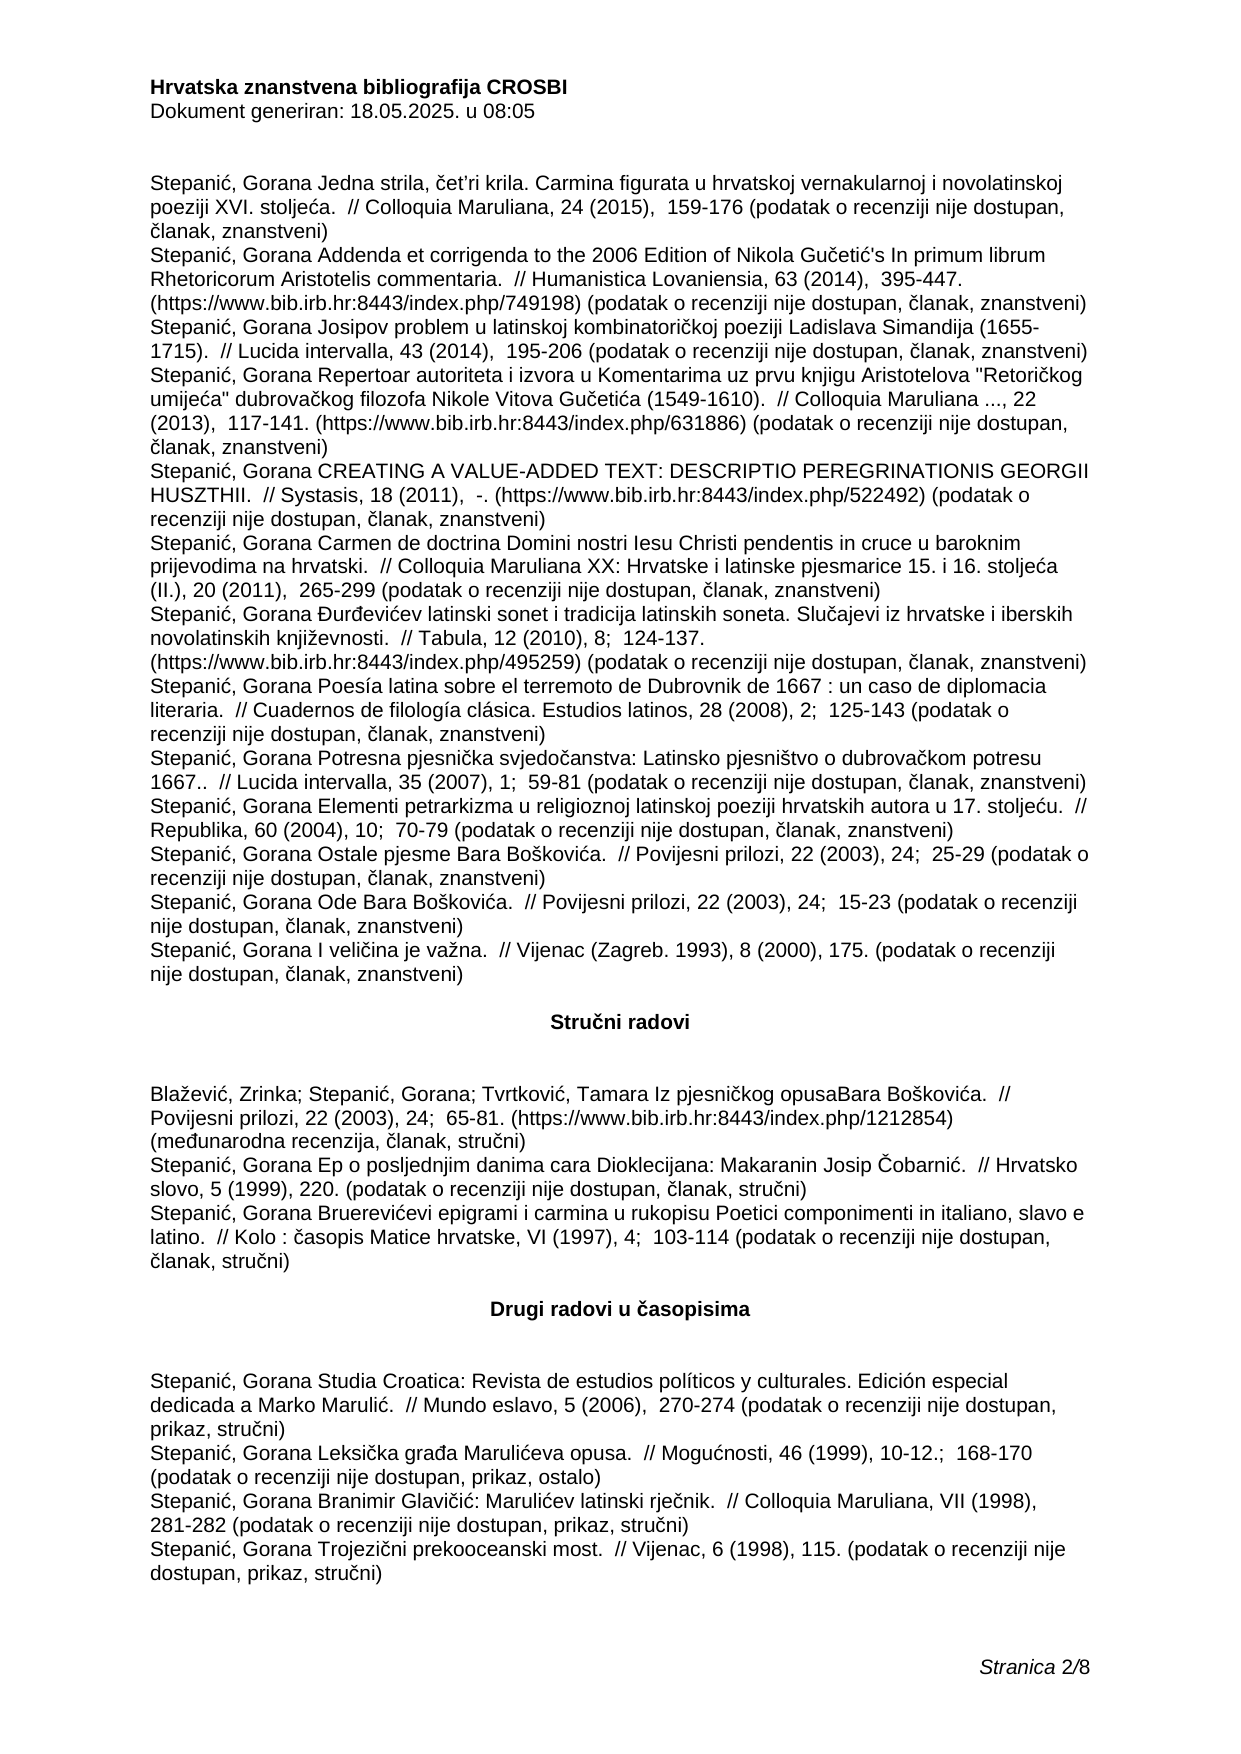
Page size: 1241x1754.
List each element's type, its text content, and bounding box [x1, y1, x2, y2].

text Stepanić, Gorana [150, 794, 1090, 842]
text Stepanić, Gorana [150, 890, 1090, 938]
text Stepanić, Gorana [150, 1537, 1090, 1584]
subtitle Drugi radovi u časopisima [150, 1297, 1090, 1321]
text Stepanić, Gorana [150, 938, 1090, 986]
text Stepanić, Gorana [150, 530, 1090, 602]
text Stepanić, Gorana [150, 842, 1090, 890]
text Stepanić, Gorana [150, 1369, 1090, 1441]
text Stepanić, Gorana [150, 315, 1090, 363]
text Stepanić, Gorana [150, 746, 1090, 794]
text Stepanić, Gorana [150, 243, 1090, 315]
text Stepanić, Gorana [150, 171, 1090, 243]
text Stepanić, Gorana [150, 1201, 1090, 1273]
text Stepanić, Gorana [150, 602, 1090, 674]
text Blažević, Zrinka; Stepanić, Gorana; Tvrtković, Tamara [150, 1081, 1090, 1153]
text Stepanić, Gorana [150, 363, 1090, 458]
subtitle Stručni radovi [150, 1009, 1090, 1033]
text Stepanić, Gorana [150, 1441, 1090, 1489]
text Stepanić, Gorana [150, 1153, 1090, 1201]
text Stepanić, Gorana [150, 458, 1090, 530]
text Stepanić, Gorana [150, 1489, 1090, 1537]
text Stepanić, Gorana [150, 674, 1090, 746]
